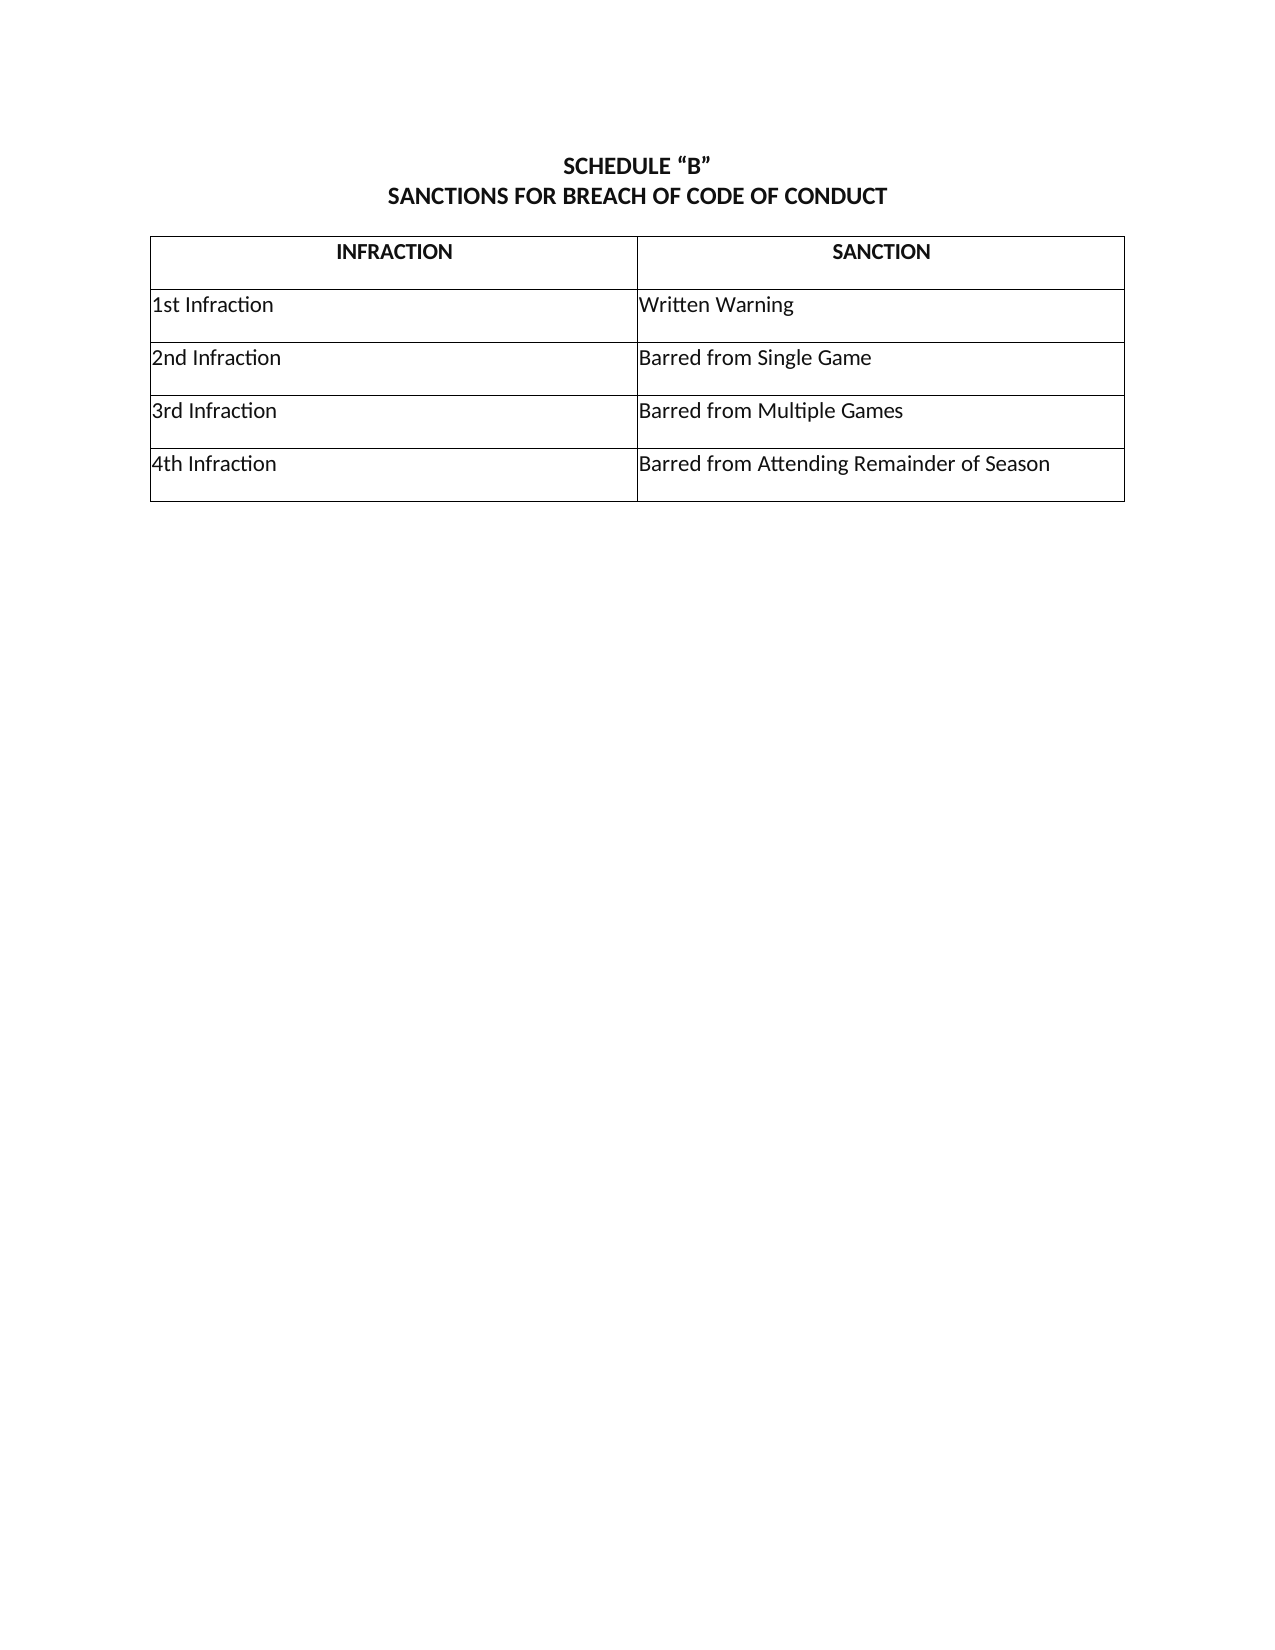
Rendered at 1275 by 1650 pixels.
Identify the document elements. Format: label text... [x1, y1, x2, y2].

table_cell 1st Infraction [151, 290, 637, 342]
table_cell Written Warning [638, 290, 1124, 342]
table_header INFRACTION [151, 237, 637, 289]
text SANCTIONS FOR BREACH OF CODE OF CONDUCT [313, 180, 962, 211]
table_cell Barred from Attending Remainder of Season [638, 449, 1124, 501]
table_header SANCTION [638, 237, 1124, 289]
table_cell 4th Infraction [151, 449, 637, 501]
table_cell 3rd Infraction [151, 396, 637, 448]
table_cell Barred from Multiple Games [638, 396, 1124, 448]
text SCHEDULE “B” [313, 150, 962, 180]
table_cell 2nd Infraction [151, 343, 637, 395]
table_cell Barred from Single Game [638, 343, 1124, 395]
